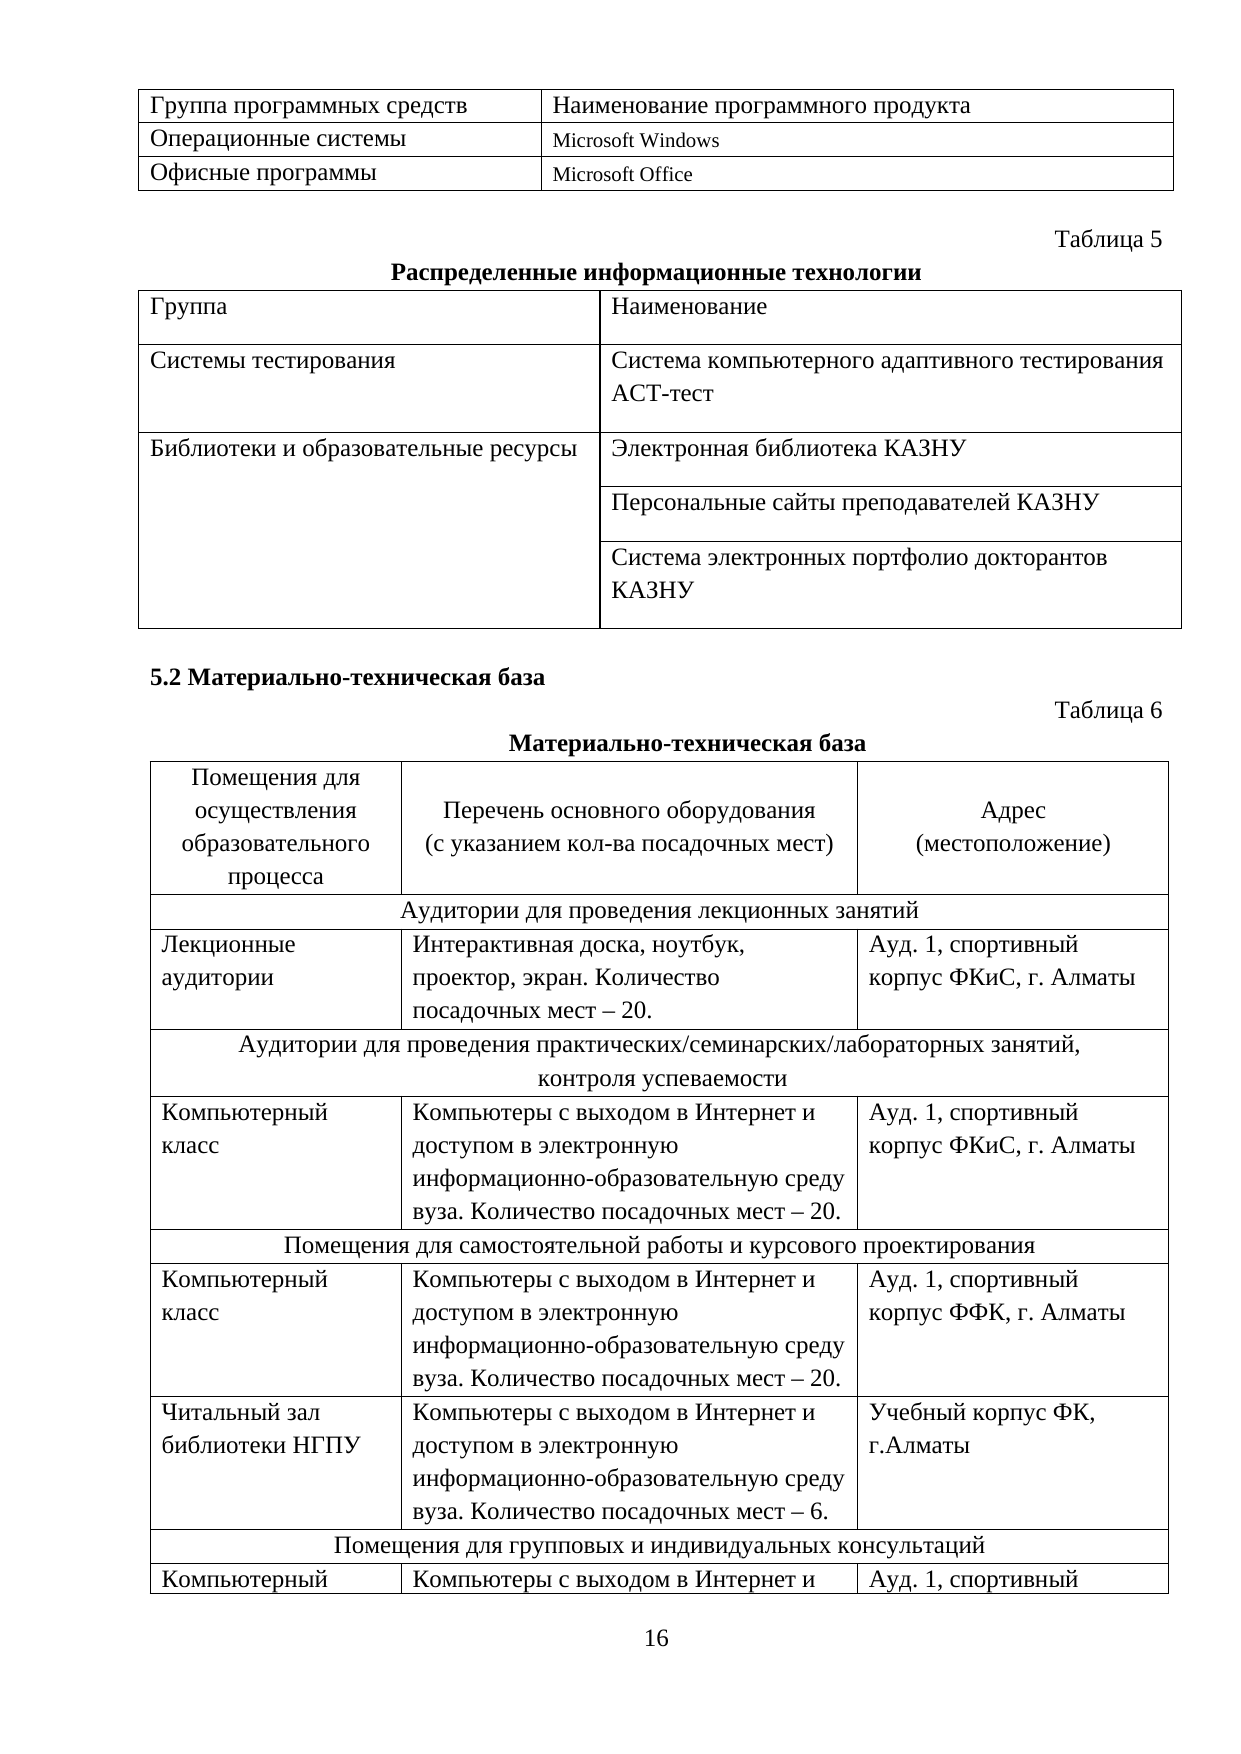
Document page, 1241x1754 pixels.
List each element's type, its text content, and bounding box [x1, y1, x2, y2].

table_cell Microsoft Office [542, 157, 1173, 189]
table_header Группа программных средств [139, 90, 541, 122]
text Материально-техническая база [150, 728, 1162, 757]
text Таблица 6 [150, 695, 1162, 724]
list Распределенные информационные технологии [150, 257, 1162, 285]
table_cell Компьютерный класс [151, 1564, 401, 1593]
table_cell Интерактивная доска, ноутбук, проектор, экран. Количество посадочных мест – 20. [402, 930, 857, 1028]
table_cell Учебный корпус ФК, г.Алматы [858, 1397, 1168, 1529]
table_cell Системы тестирования [139, 345, 599, 432]
table_cell Ауд. 1, спортивный корпус ФКиС, г. Алматы [858, 930, 1168, 1028]
table_cell Компьютерный класс [151, 1097, 401, 1229]
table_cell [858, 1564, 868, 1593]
table_cell Аудитории для проведения практических/семинарских/лабораторных занятий, контроля успеваемости [151, 1030, 1168, 1096]
table_cell Компьютеры с выходом в Интернет и доступом в электронную информационно-образовательную среду вуза. Количество посадочных мест – 20. [402, 1264, 857, 1396]
table_cell Операционные системы [139, 123, 541, 156]
table_cell Лекционные аудитории [151, 930, 401, 1028]
text 5.2 Материально-техническая база [150, 662, 1162, 691]
table_header Помещения для осуществления образовательного процесса [151, 762, 401, 894]
table_cell Компьютерный класс [151, 1264, 401, 1396]
table_header Наименование программного продукта [542, 90, 1173, 122]
table_cell Электронная библиотека КАЗНУ [601, 433, 1181, 486]
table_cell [402, 1564, 857, 1593]
table_cell Аудитории для проведения лекционных занятий [151, 895, 1168, 928]
table_cell Помещения для самостоятельной работы и курсового проектирования [151, 1230, 1168, 1263]
table_header Адрес (местоположение) [858, 762, 1168, 894]
table_cell Система компьютерного адаптивного тестирования АСТ-тест [601, 345, 1181, 432]
table_cell Персональные сайты преподавателей КАЗНУ [601, 487, 1181, 541]
table_header Перечень основного оборудования (с указанием кол-ва посадочных мест) [402, 762, 857, 894]
table_header Наименование [601, 291, 1181, 344]
table_cell Ауд. 1, спортивный корпус ФКиС, г. Алматы [858, 1097, 1168, 1229]
table_header Группа [139, 291, 599, 344]
table_cell Читальный зал библиотеки НГПУ [151, 1397, 401, 1529]
table_cell Компьютеры с выходом в Интернет и доступом в электронную информационно-образовательную среду вуза. Количество посадочных мест – 6. [402, 1397, 857, 1529]
table_cell Ауд. 1, спортивный корпус ФФК, г. Алматы [858, 1264, 1168, 1396]
table_cell Библиотеки и образовательные ресурсы [139, 433, 599, 628]
table_cell Помещения для групповых и индивидуальных консультаций [151, 1530, 1168, 1563]
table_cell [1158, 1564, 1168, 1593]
list Таблица 5 [150, 224, 1162, 252]
table_cell Компьютеры с выходом в Интернет и доступом в электронную информационно-образовательную среду вуза. Количество посадочных мест – 20. [402, 1097, 857, 1229]
table_cell Система электронных портфолио докторантов КАЗНУ [601, 542, 1181, 628]
table_cell Microsoft Windows [542, 123, 1173, 156]
table_cell Офисные программы [139, 157, 541, 189]
